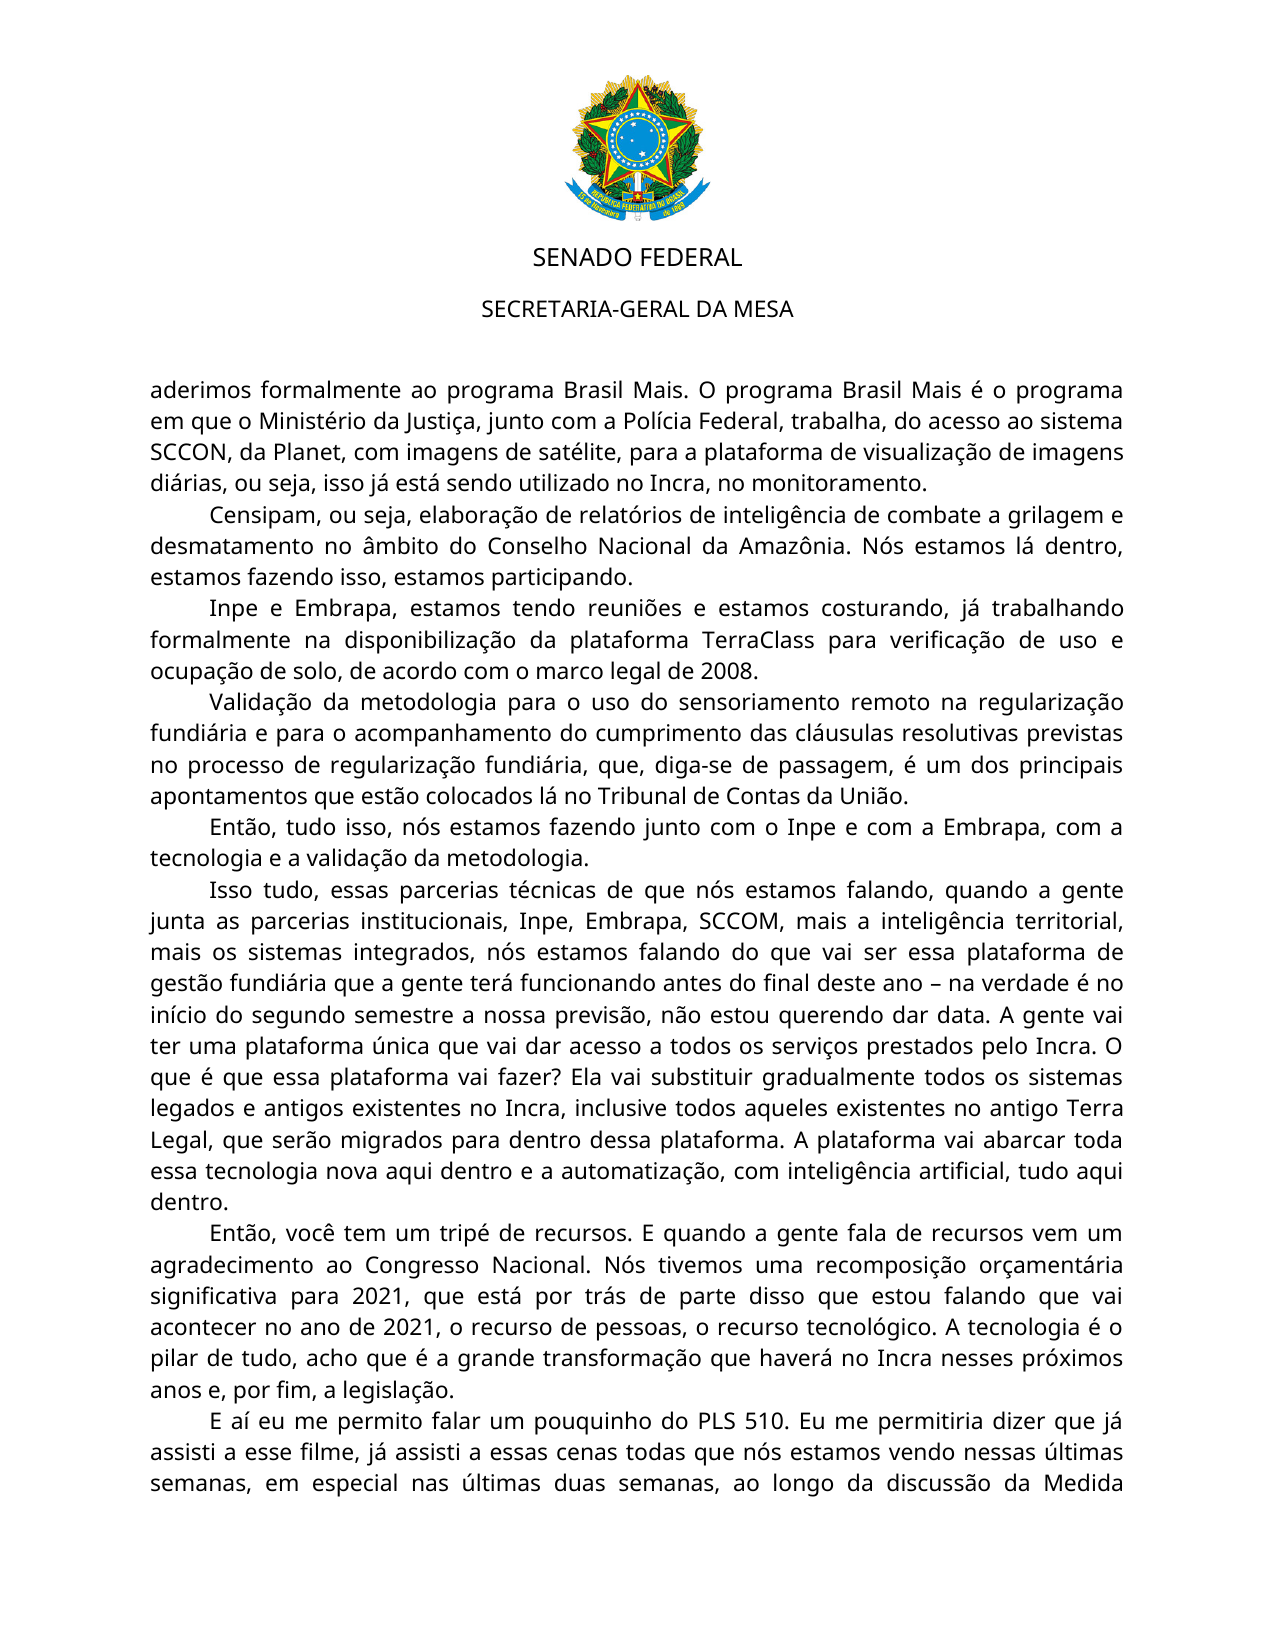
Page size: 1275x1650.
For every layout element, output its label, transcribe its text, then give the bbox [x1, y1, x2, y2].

picture [564, 75, 711, 221]
text Validação da metodologia para o uso do sensoriamento remoto na regularização fundiária e para o acompanhamento do cumprimento das cláusulas resolutivas previstas no processo de regularização fundiária, que, diga-se de passagem, é um dos principais apontamentos que estão colocados lá no Tribunal de Contas da União. [150, 686, 1125, 811]
text Censipam, ou seja, elaboração de relatórios de inteligência de combate a grilagem e desmatamento no âmbito do Conselho Nacional da Amazônia. Nós estamos lá dentro, estamos fazendo isso, estamos participando. [150, 499, 1125, 592]
text Isso tudo, essas parcerias técnicas de que nós estamos falando, quando a gente junta as parcerias institucionais, Inpe, Embrapa, SCCOM, mais a inteligência territorial, mais os sistemas integrados, nós estamos falando do que vai ser essa plataforma de gestão fundiária que a gente terá funcionando antes do final deste ano – na verdade é no início do segundo semestre a nossa previsão, não estou querendo dar data. A gente vai ter uma plataforma única que vai dar acesso a todos os serviços prestados pelo Incra. O que é que essa plataforma vai fazer? Ela vai substituir gradualmente todos os sistemas legados e antigos existentes no Incra, inclusive todos aqueles existentes no antigo Terra Legal, que serão migrados para dentro dessa plataforma. A plataforma vai abarcar toda essa tecnologia nova aqui dentro e a automatização, com inteligência artificial, tudo aqui dentro. [150, 874, 1125, 1217]
text Então, tudo isso, nós estamos fazendo junto com o Inpe e com a Embrapa, com a tecnologia e a validação da metodologia. [150, 811, 1125, 874]
text Então, você tem um tripé de recursos. E quando a gente fala de recursos vem um agradecimento ao Congresso Nacional. Nós tivemos uma recomposição orçamentária significativa para 2021, que está por trás de parte disso que estou falando que vai acontecer no ano de 2021, o recurso de pessoas, o recurso tecnológico. A tecnologia é o pilar de tudo, acho que é a grande transformação que haverá no Incra nesses próximos anos e, por fim, a legislação. [150, 1217, 1125, 1405]
text Inpe e Embrapa, estamos tendo reuniões e estamos costurando, já trabalhando formalmente na disponibilização da plataforma TerraClass para verificação de uso e ocupação de solo, de acordo com o marco legal de 2008. [150, 592, 1125, 686]
